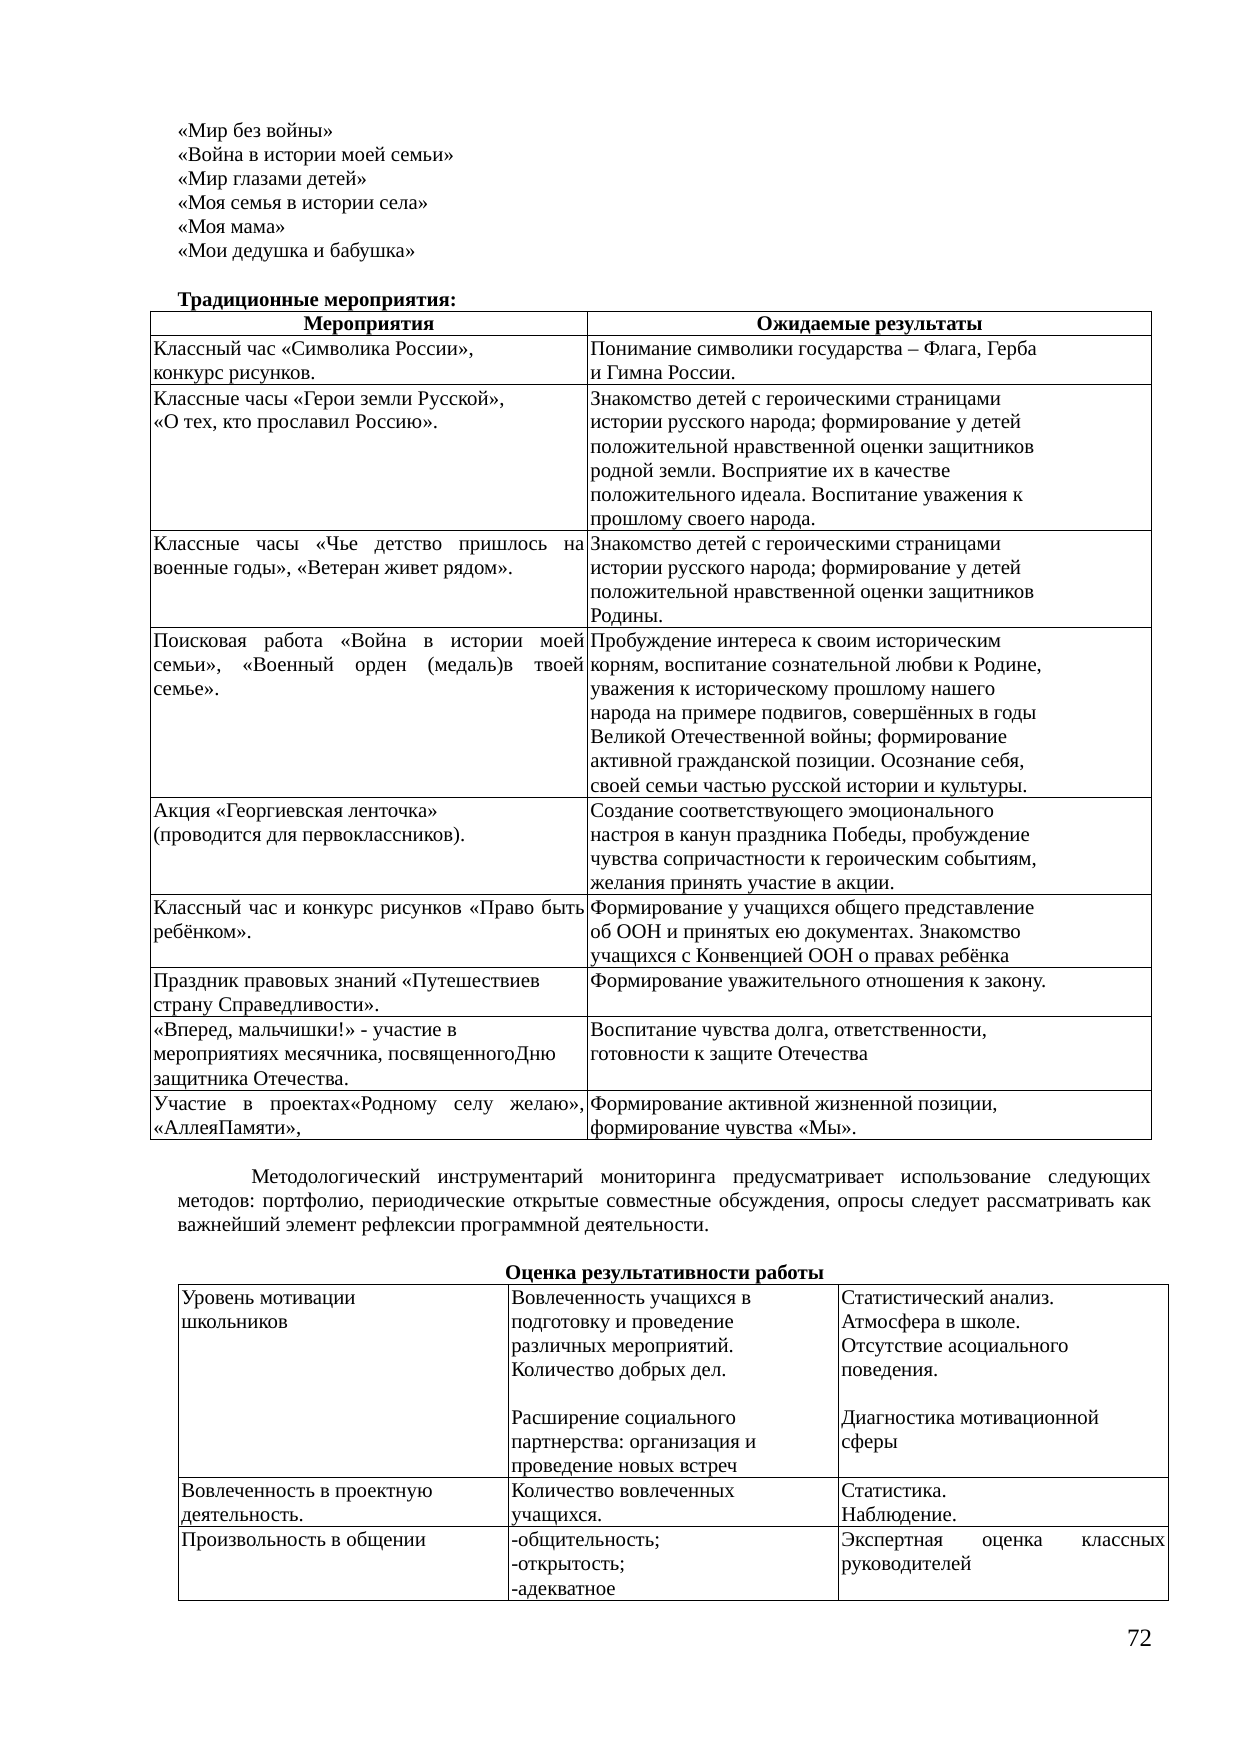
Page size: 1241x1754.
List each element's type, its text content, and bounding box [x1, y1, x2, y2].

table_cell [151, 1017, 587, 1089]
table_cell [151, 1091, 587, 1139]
text «Война в истории моей семьи» [177, 142, 1152, 166]
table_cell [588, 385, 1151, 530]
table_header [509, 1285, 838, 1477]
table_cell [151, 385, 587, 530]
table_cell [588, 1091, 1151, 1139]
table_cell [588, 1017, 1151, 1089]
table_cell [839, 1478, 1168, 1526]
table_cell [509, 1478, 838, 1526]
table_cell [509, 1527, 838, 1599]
text «Моя семья в истории села» [177, 190, 1152, 214]
text «Моя мама» [177, 214, 1152, 238]
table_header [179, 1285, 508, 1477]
text Методологический инструментарий мониторинга предусматривает использование следующих методов: портфолио, периодические открытые совместные обсуждения, опросы следует рассматривать как важнейший элемент рефлексии программной деятельности. [177, 1164, 1152, 1236]
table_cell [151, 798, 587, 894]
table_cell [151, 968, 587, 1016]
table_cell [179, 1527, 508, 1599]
text Традиционные мероприятия: [177, 287, 1152, 311]
text «Мир без войны» [177, 118, 1152, 142]
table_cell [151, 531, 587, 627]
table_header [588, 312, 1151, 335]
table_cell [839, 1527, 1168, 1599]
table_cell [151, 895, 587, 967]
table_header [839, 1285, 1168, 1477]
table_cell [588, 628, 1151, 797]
text Оценка результативности работы [177, 1260, 1152, 1284]
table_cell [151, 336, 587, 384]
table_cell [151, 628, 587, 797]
text «Мои дедушка и бабушка» [177, 238, 1152, 262]
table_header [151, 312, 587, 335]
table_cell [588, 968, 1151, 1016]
text «Мир глазами детей» [177, 166, 1152, 190]
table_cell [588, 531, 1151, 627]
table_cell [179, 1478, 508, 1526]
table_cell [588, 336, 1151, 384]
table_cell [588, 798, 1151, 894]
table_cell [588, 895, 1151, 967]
